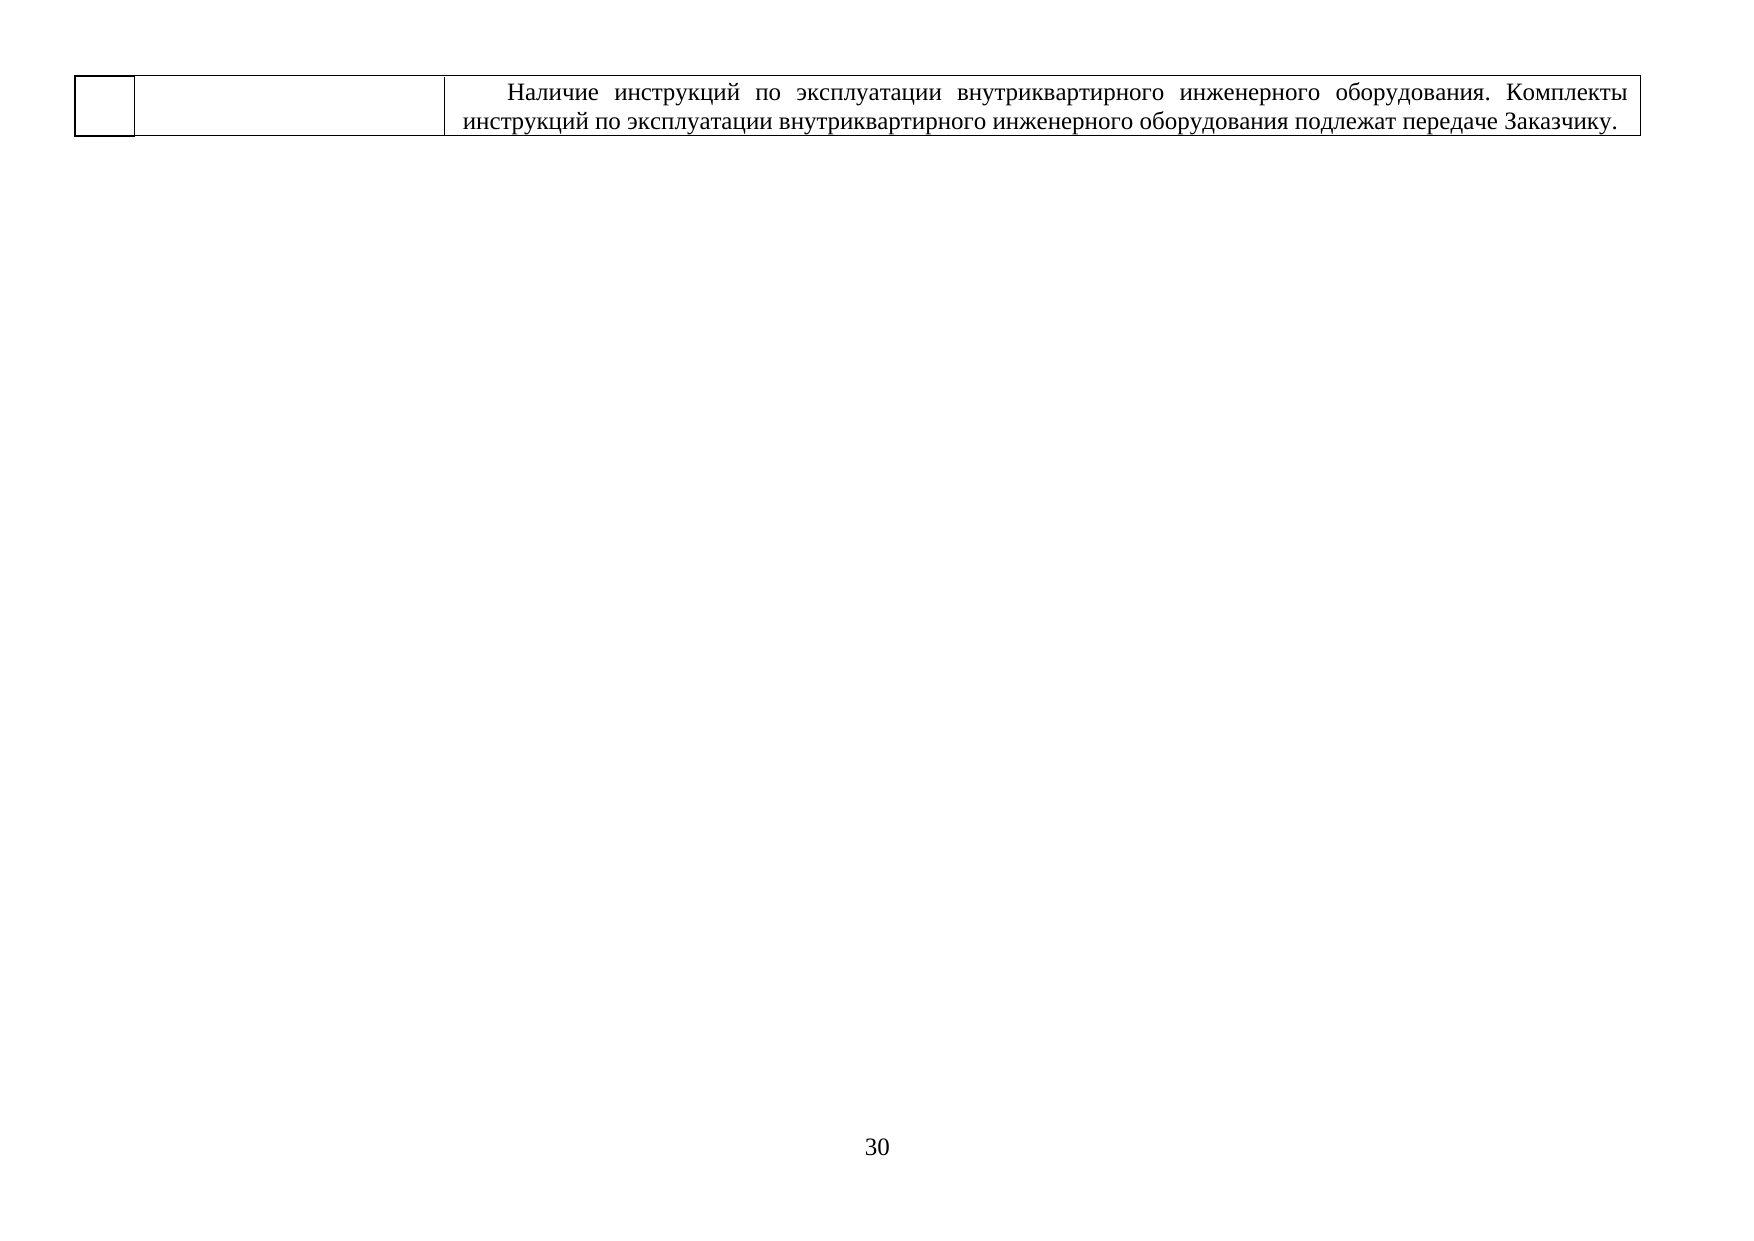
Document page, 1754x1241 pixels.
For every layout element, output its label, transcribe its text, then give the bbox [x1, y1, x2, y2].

table_cell 6 [76, 77, 134, 134]
table_cell Наличие инструкций по эксплуатации внутриквартирного инженерного оборудования. Комплекты инструкций по эксплуатации внутриквартирного инженерного оборудования подлежат передаче Заказчику. [444, 76, 1640, 134]
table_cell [135, 76, 444, 134]
